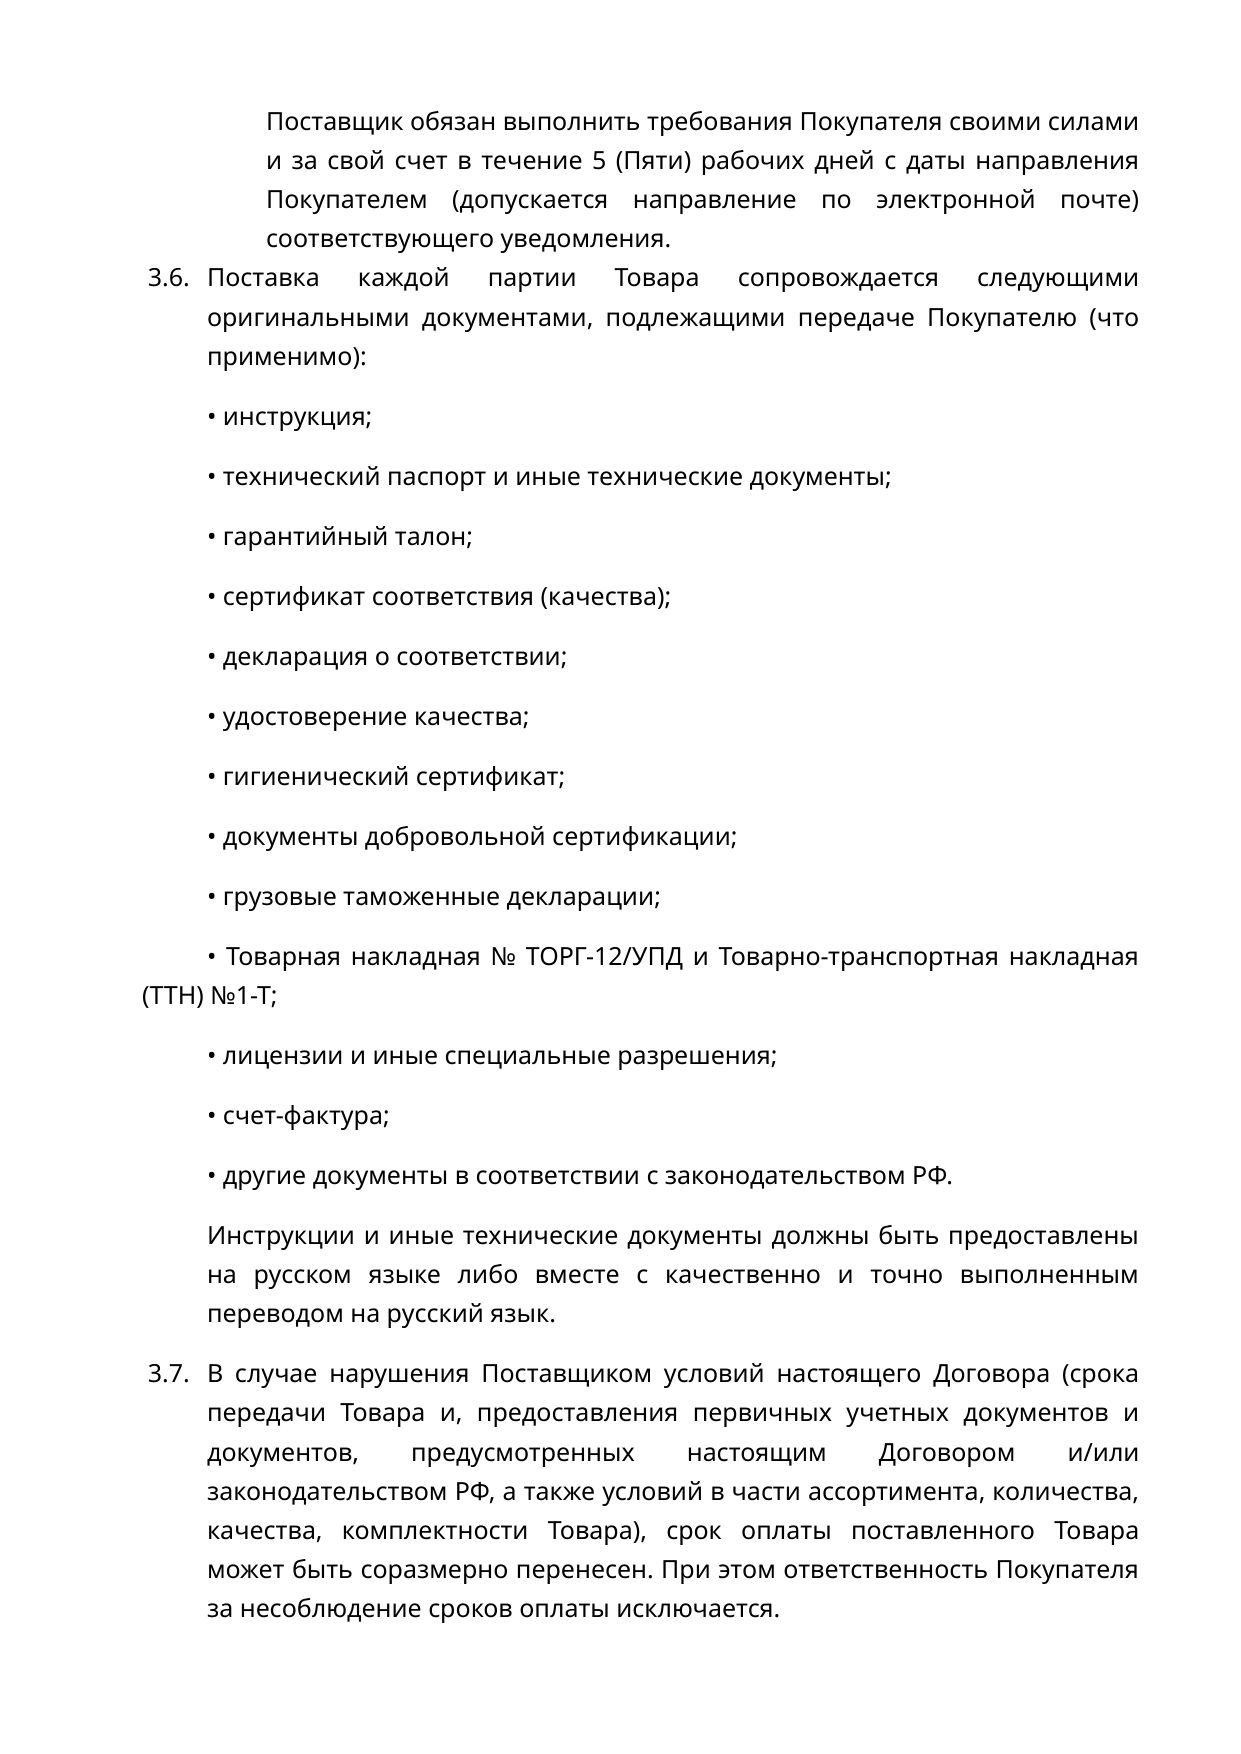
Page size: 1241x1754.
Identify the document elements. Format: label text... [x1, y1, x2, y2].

text • лицензии и иные специальные разрешения; [142, 1038, 1140, 1072]
text 3.6. Поставка каждой партии Товара сопровождается следующими оригинальными документами, подлежащими передаче Покупателю (что применимо): [148, 260, 1140, 372]
text • сертификат соответствия (качества); [142, 578, 1140, 612]
text • гарантийный талон; [142, 518, 1140, 552]
text • грузовые таможенные декларации; [142, 878, 1140, 912]
text • другие документы в соответствии с законодательством РФ. [142, 1158, 1140, 1192]
text • удостоверение качества; [142, 698, 1140, 732]
text Инструкции и иные технические документы должны быть предоставлены на русском языке либо вместе с качественно и точно выполненным переводом на русский язык. [207, 1218, 1140, 1330]
text 3.7. В случае нарушения Поставщиком условий настоящего Договора (срока передачи Товара и, предоставления первичных учетных документов и документов, предусмотренных настоящим Договором и/или законодательством РФ, а также условий в части ассортимента, количества, качества, комплектности Товара), срок оплаты поставленного Товара может быть соразмерно перенесен. При этом ответственность Покупателя за несоблюдение сроков оплаты исключается. [148, 1356, 1140, 1625]
text • гигиенический сертификат; [142, 758, 1140, 792]
text • документы добровольной сертификации; [142, 818, 1140, 852]
text • технический паспорт и иные технические документы; [142, 458, 1140, 492]
text • декларация о соответствии; [142, 638, 1140, 672]
list Поставщик обязан выполнить требования Покупателя своими силами и за свой счет в течение 5 (Пяти) рабочих дней с даты направления Покупателем (допускается направление по электронной почте) соответствующего уведомления. [266, 103, 1140, 255]
text • инструкция; [142, 398, 1140, 432]
text • счет-фактура; [142, 1098, 1140, 1132]
text • Товарная накладная № ТОРГ-12/УПД и Товарно-транспортная накладная (ТТН) №1-Т; [142, 938, 1140, 1012]
